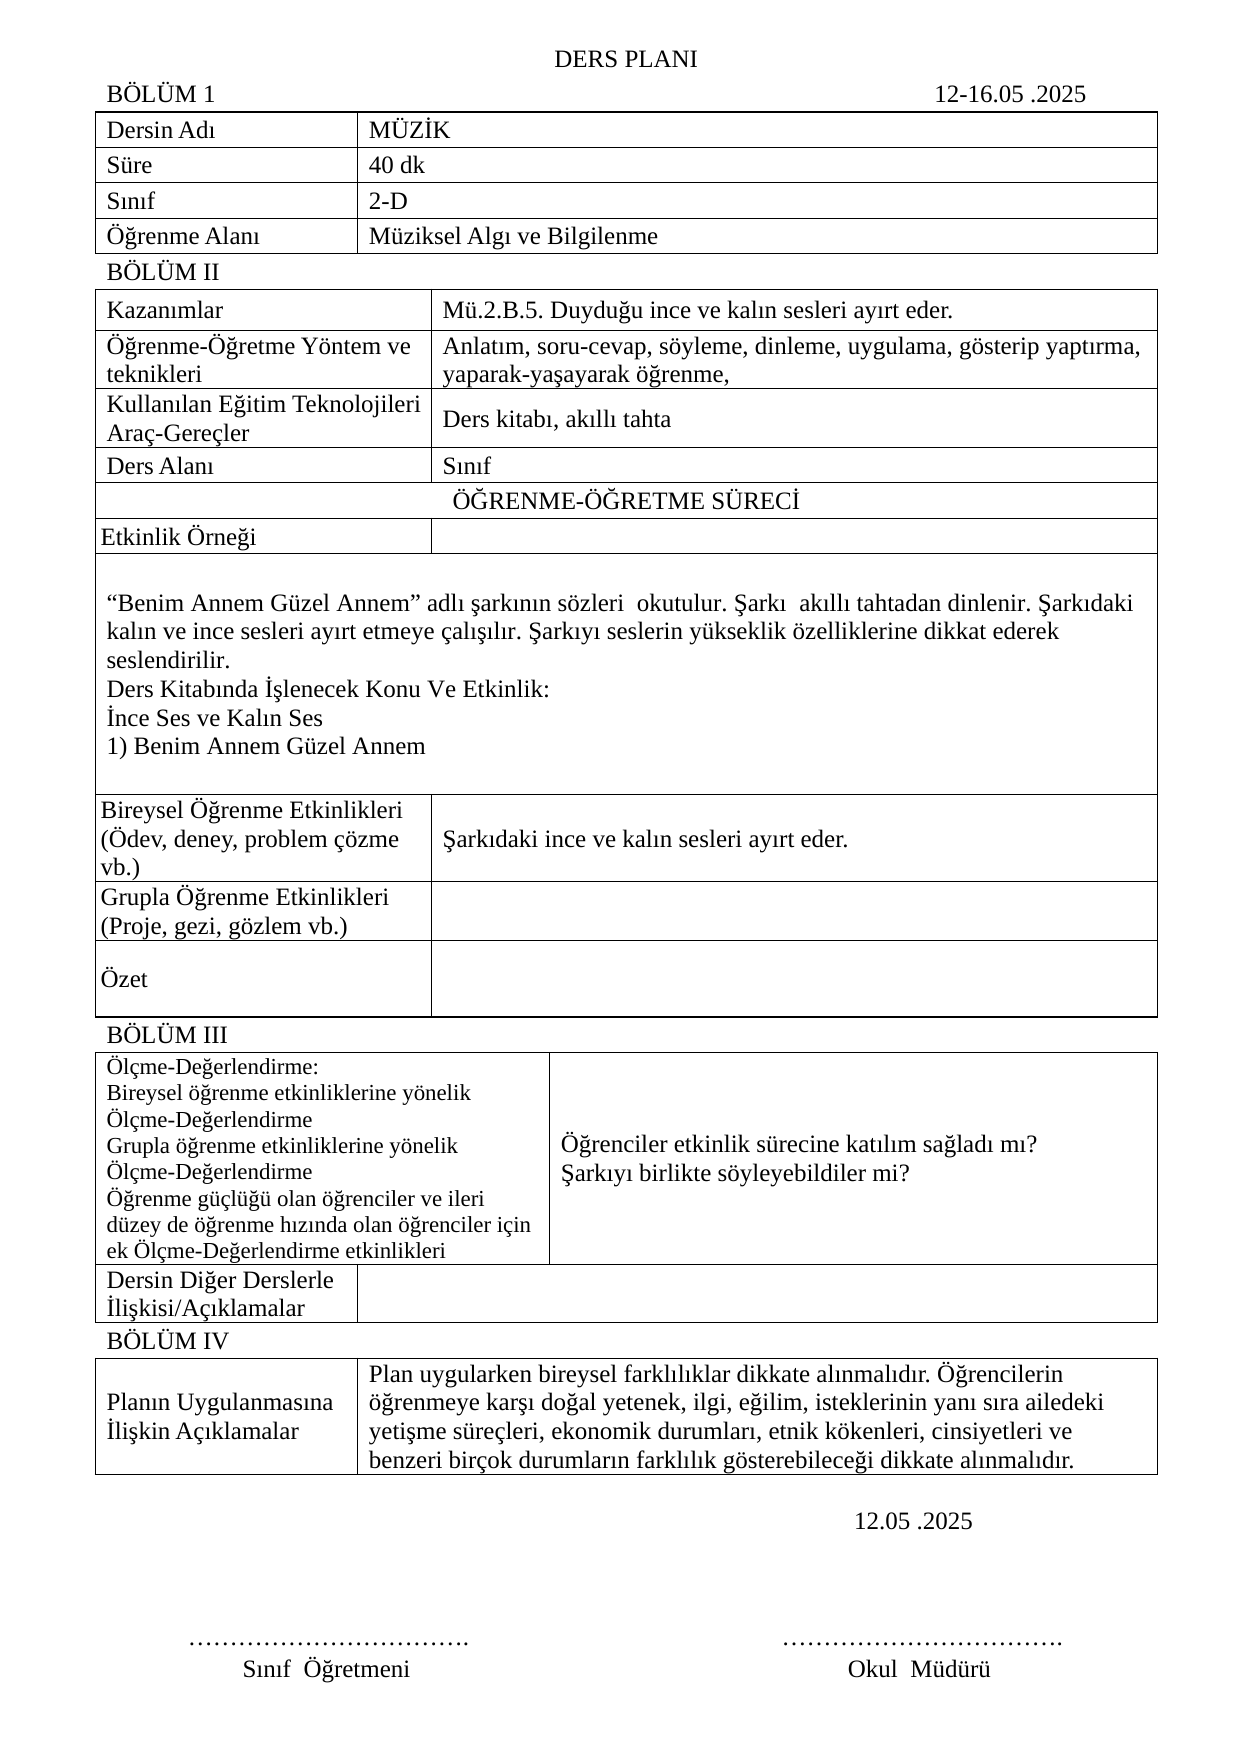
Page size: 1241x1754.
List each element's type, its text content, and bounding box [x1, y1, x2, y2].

table_cell Kullanılan Eğitim Teknolojileri Araç-Gereçler [96, 389, 431, 447]
table_cell Şarkıdaki ince ve kalın sesleri ayırt eder. [432, 795, 1157, 881]
table_cell Öğrenciler etkinlik sürecine katılım sağladı mı? Şarkıyı birlikte söyleyebildiler mi? [550, 1053, 1157, 1264]
table_cell Anlatım, soru-cevap, söyleme, dinleme, uygulama, gösterip yaptırma, yaparak-yaşayarak öğrenme, [432, 331, 1157, 388]
table_cell Dersin Adı [96, 113, 357, 147]
table_cell 40 dk [358, 148, 1157, 182]
table_cell Sınıf [96, 183, 357, 218]
text 12.05 .2025 [106, 1506, 1146, 1535]
table_cell Planın Uygulanmasına İlişkin Açıklamalar [96, 1359, 357, 1474]
table_cell Öğrenme Alanı [96, 219, 357, 253]
table_cell Ders kitabı, akıllı tahta [432, 389, 1157, 447]
table_cell Grupla Öğrenme Etkinlikleri (Proje, gezi, gözlem vb.) [96, 882, 431, 940]
table_header BÖLÜM 1 12-16.05 .2025 [95, 76, 1157, 111]
table_cell Ders Alanı [96, 448, 431, 482]
table_cell “Benim Annem Güzel Annem” adlı şarkının sözleri okutulur. Şarkı akıllı tahtadan dinlenir. Şarkıdaki kalın ve ince sesleri ayırt etmeye çalışılır. Şarkıyı seslerin yükseklik özelliklerine dikkat ederek seslendirilir. Ders Kitabında İşlenecek Konu Ve Etkinlik: İnce Ses ve Kalın Ses 1) Benim Annem Güzel Annem [96, 554, 1157, 794]
table_cell Mü.2.B.5. Duyduğu ince ve kalın sesleri ayırt eder. [432, 290, 1157, 330]
table_cell 2-D [358, 183, 1157, 218]
table_cell Ölçme-Değerlendirme: Bireysel öğrenme etkinliklerine yönelik Ölçme-Değerlendirme Grupla öğrenme etkinliklerine yönelik Ölçme-Değerlendirme Öğrenme güçlüğü olan öğrenciler ve ileri düzey de öğrenme hızında olan öğrenciler için ek Ölçme-Değerlendirme etkinlikleri [96, 1053, 549, 1264]
table_cell ÖĞRENME-ÖĞRETME SÜRECİ [96, 483, 1157, 518]
table_cell Özet [96, 941, 431, 1016]
table_cell Plan uygularken bireysel farklılıklar dikkate alınmalıdır. Öğrencilerin öğrenmeye karşı doğal yetenek, ilgi, eğilim, isteklerinin yanı sıra ailedeki yetişme süreçleri, ekonomik durumları, etnik kökenleri, cinsiyetleri ve benzeri birçok durumların farklılık gösterebileceği dikkate alınmalıdır. [358, 1359, 1157, 1474]
table_cell Öğrenme-Öğretme Yöntem ve teknikleri [96, 331, 431, 388]
text DERS PLANI [106, 44, 1146, 73]
table_cell Etkinlik Örneği [96, 519, 431, 553]
table_cell Süre [96, 148, 357, 182]
table_cell Sınıf [432, 448, 1157, 482]
table_cell BÖLÜM IV [95, 1323, 1157, 1358]
table_cell Dersin Diğer Derslerle İlişkisi/Açıklamalar [96, 1265, 357, 1322]
table_cell BÖLÜM II [95, 254, 1157, 288]
table_cell Müziksel Algı ve Bilgilenme [358, 219, 1157, 253]
table_cell Kazanımlar [96, 290, 431, 330]
table_cell [358, 1265, 1157, 1322]
table_cell [432, 882, 1157, 940]
table_cell MÜZİK [358, 113, 1157, 147]
table_cell BÖLÜM III [95, 1018, 1157, 1052]
table_cell [432, 519, 1157, 553]
table_cell [432, 941, 1157, 1016]
table_cell Bireysel Öğrenme Etkinlikleri (Ödev, deney, problem çözme vb.) [96, 795, 431, 881]
